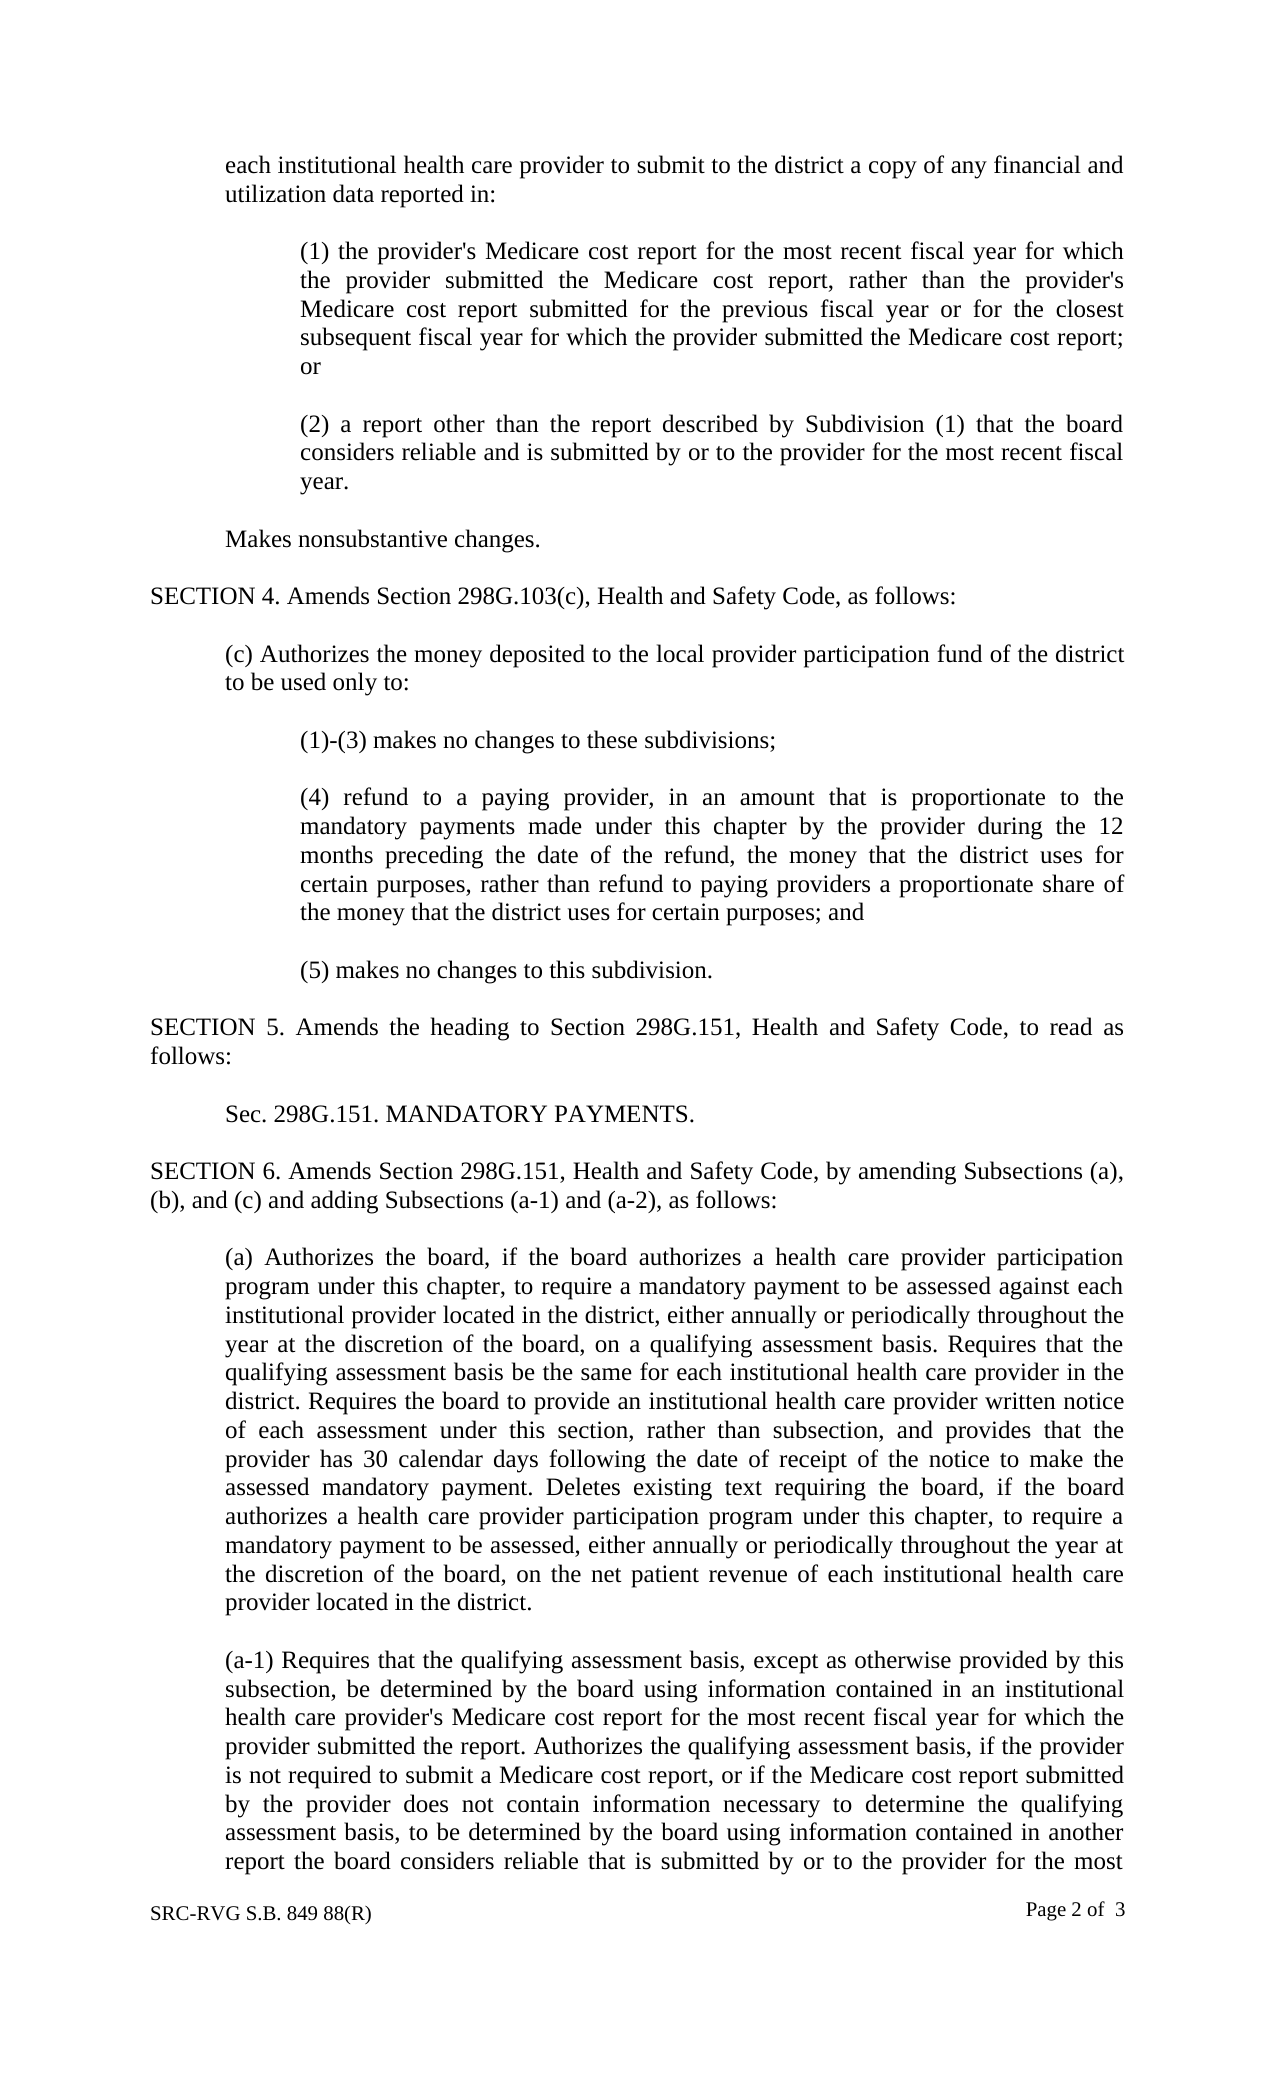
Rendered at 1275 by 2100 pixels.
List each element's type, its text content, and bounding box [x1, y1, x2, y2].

text (1)-(3) makes no changes to these subdivisions; [300, 725, 1125, 754]
text (1) the provider's Medicare cost report for the most recent fiscal year for which the provider submitted the Medicare cost report, rather than the provider's Medicare cost report submitted for the previous fiscal year or for the closest subsequent fiscal year for which the provider submitted the Medicare cost report; or [300, 236, 1125, 380]
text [225, 150, 1125, 207]
text (2) a report other than the report described by Subdivision (1) that the board considers reliable and is submitted by or to the provider for the most recent fiscal year. [300, 409, 1125, 495]
text (a) Authorizes the board, if the board authorizes a health care provider participation program under this chapter, to require a mandatory payment to be assessed against each institutional provider located in the district, either annually or periodically throughout the year at the discretion of the board, on a qualifying assessment basis. Requires that the qualifying assessment basis be the same for each institutional health care provider in the district. Requires the board to provide an institutional health care provider written notice of each assessment under this section, rather than subsection, and provides that the provider has 30 calendar days following the date of receipt of the notice to make the assessed mandatory payment. Deletes existing text requiring the board, if the board authorizes a health care provider participation program under this chapter, to require a mandatory payment to be assessed, either annually or periodically throughout the year at the discretion of the board, on the net patient revenue of each institutional health care provider located in the district. [225, 1242, 1125, 1616]
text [225, 1645, 1125, 1875]
text SECTION 6. Amends Section 298G.151, Health and Safety Code, by amending Subsections (a), (b), and (c) and adding Subsections (a-1) and (a-2), as follows: [150, 1156, 1125, 1214]
text Sec. 298G.151. MANDATORY PAYMENTS. [225, 1099, 1125, 1127]
text (c) Authorizes the money deposited to the local provider participation fund of the district to be used only to: [225, 639, 1125, 696]
text SECTION 4. Amends Section 298G.103(c), Health and Safety Code, as follows: [150, 581, 1125, 610]
text (4) refund to a paying provider, in an amount that is proportionate to the mandatory payments made under this chapter by the provider during the 12 months preceding the date of the refund, the money that the district uses for certain purposes, rather than refund to paying providers a proportionate share of the money that the district uses for certain purposes; and [300, 782, 1125, 926]
text (5) makes no changes to this subdivision. [300, 955, 1125, 984]
text SECTION 5. Amends the heading to Section 298G.151, Health and Safety Code, to read as follows: [150, 1012, 1125, 1070]
text Makes nonsubstantive changes. [225, 524, 1125, 552]
